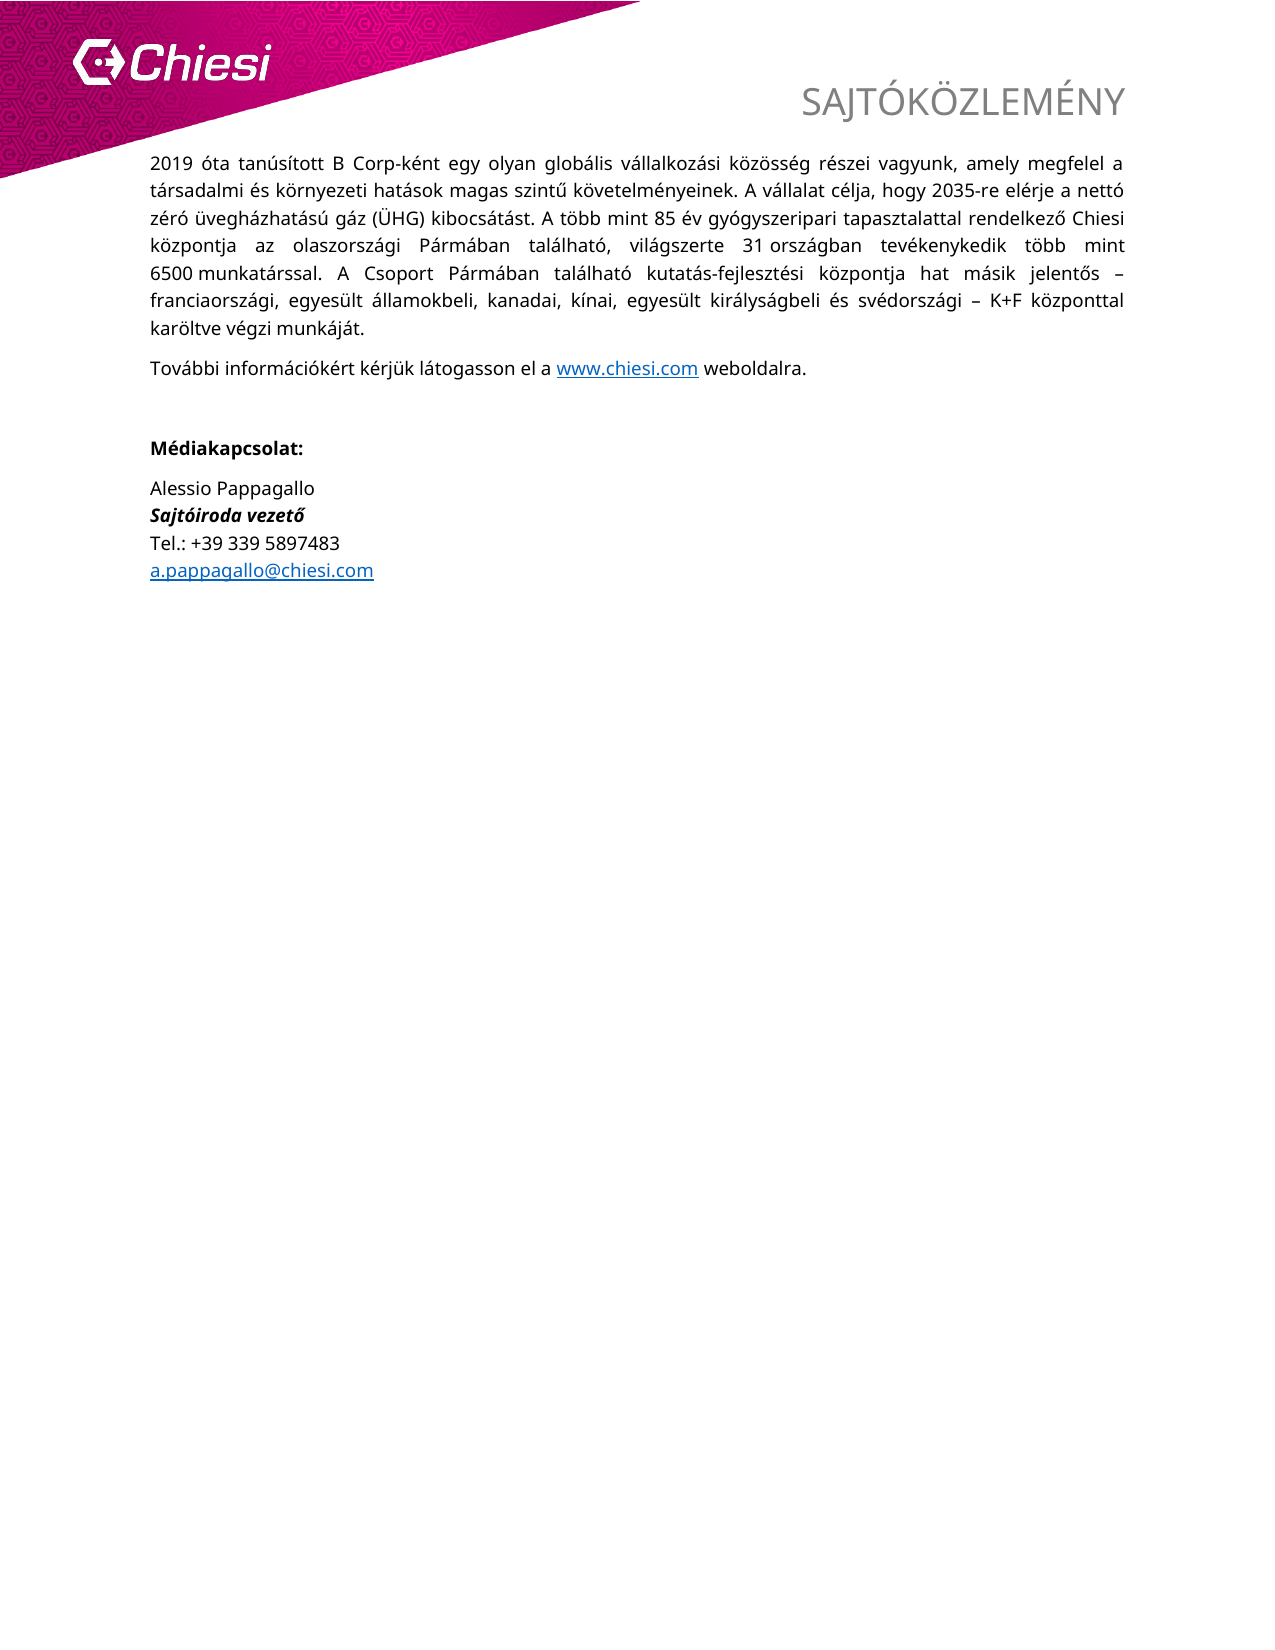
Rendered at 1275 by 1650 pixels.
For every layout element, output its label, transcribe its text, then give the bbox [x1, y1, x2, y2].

picture [0, 1, 640, 179]
text Tel.: +39 339 5897483 [150, 530, 1125, 556]
text a.pappagallo@chiesi.com [150, 558, 1125, 583]
text Sajtóiroda vezető [150, 503, 1125, 528]
text Médiakapcsolat: [150, 435, 1125, 461]
text Alessio Pappagallo [150, 475, 1125, 501]
text További információkért kérjük látogasson el a www.chiesi.com weboldalra. [150, 355, 1125, 381]
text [150, 150, 1125, 341]
